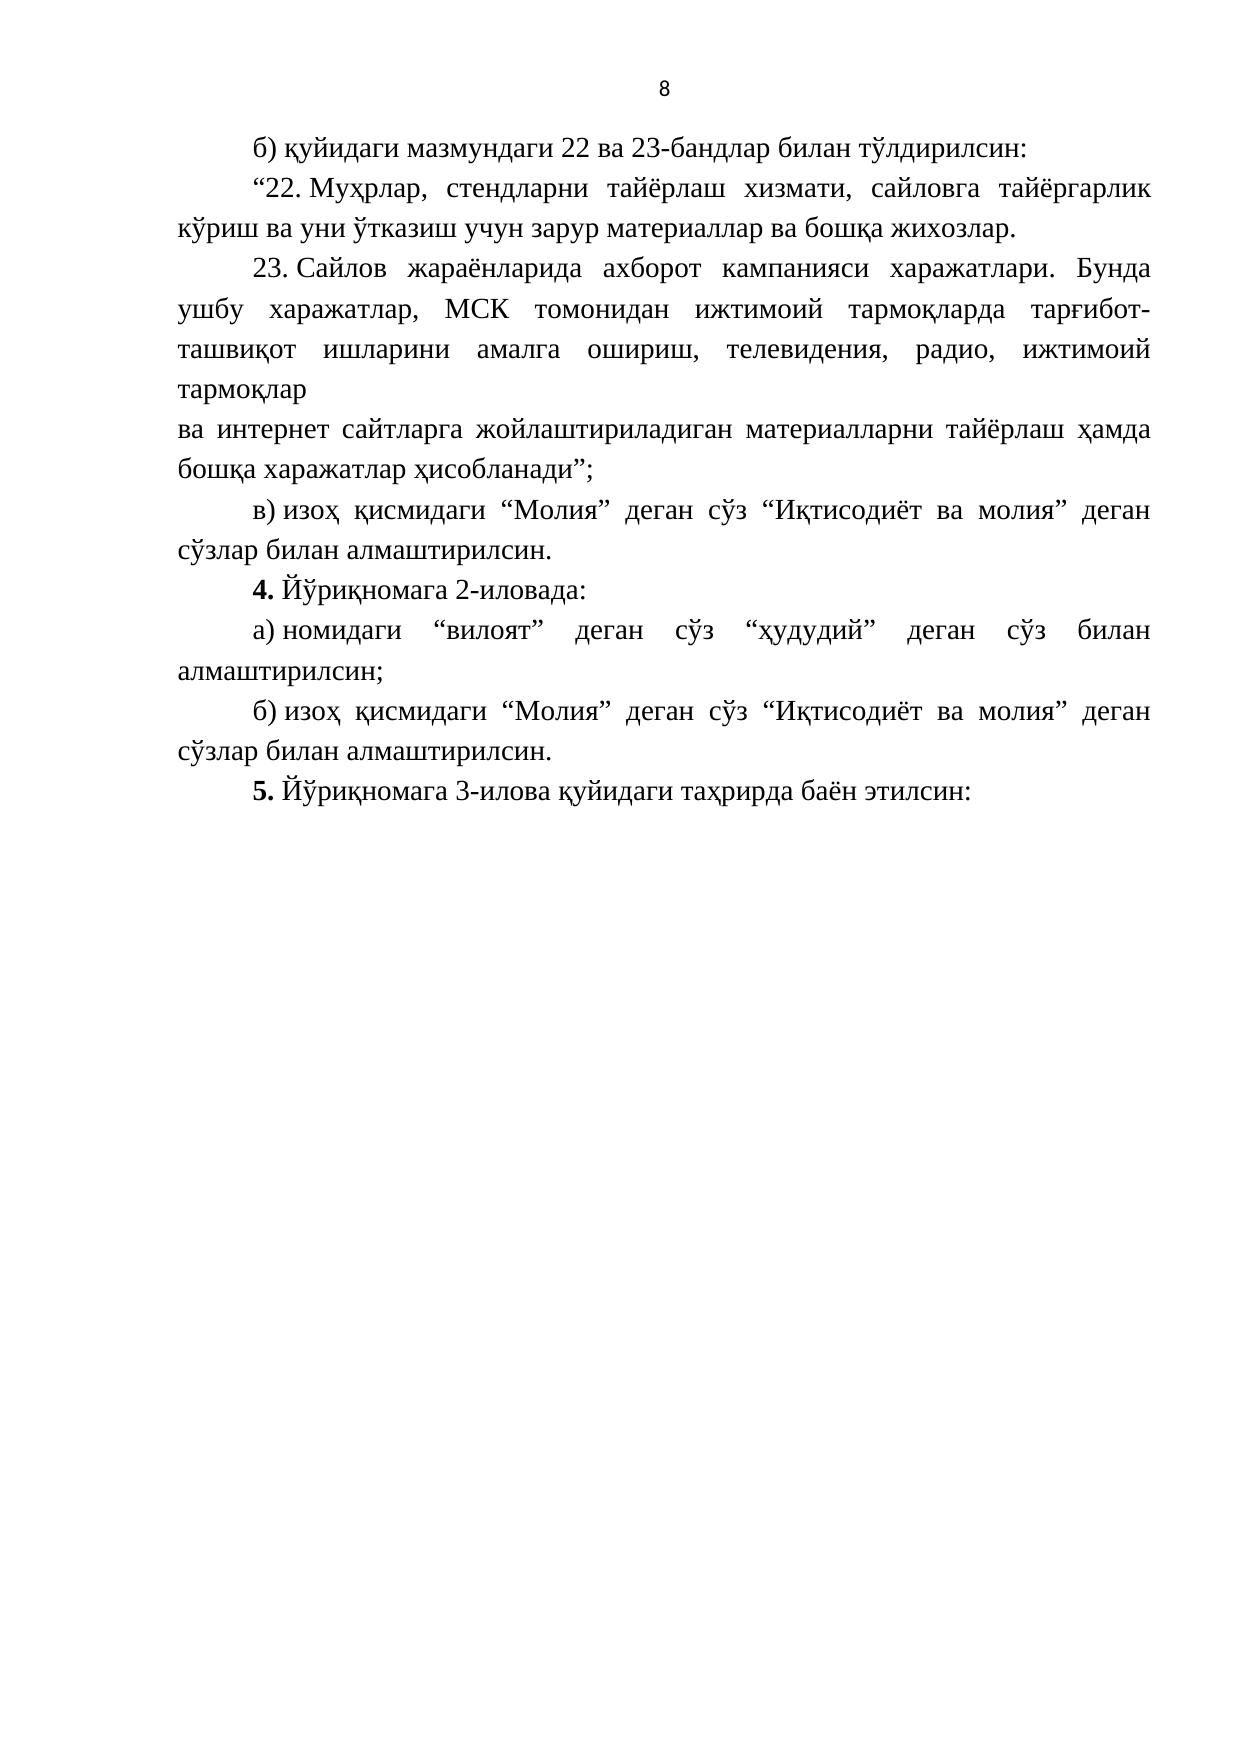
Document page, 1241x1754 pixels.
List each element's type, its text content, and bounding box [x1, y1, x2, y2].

text а) номидаги “вилоят” деган сўз “ҳудудий” деган сўз билан алмаштирилсин; [177, 612, 1152, 686]
text 5. Йўриқномага 3-илова қуйидаги таҳрирда баён этилсин: [177, 773, 1152, 807]
text 23. Сайлов жараёнларида ахборот кампанияси харажатлари. Бунда ушбу харажатлар, МСК томонидан ижтимоий тармоқларда тарғибот-ташвиқот ишларини амалга ошириш, телевидения, радио, ижтимоий тармоқлар ва интернет сайтларга жойлаштириладиган материалларни тайёрлаш ҳамда бошқа харажатлар ҳисобланади”; [177, 251, 1152, 485]
text “22. Муҳрлар, стендларни тайёрлаш хизмати, сайловга тайёргарлик кўриш ва уни ўтказиш учун зарур материаллар ва бошқа жихозлар. [177, 170, 1152, 244]
text 4. Йўриқномага 2-иловада: [177, 572, 1152, 606]
text б) қуйидаги мазмундаги 22 ва 23-бандлар билан тўлдирилсин: [177, 130, 1152, 163]
text б) изоҳ қисмидаги “Молия” деган сўз “Иқтисодиёт ва молия” деган сўзлар билан алмаштирилсин. [177, 693, 1152, 767]
text в) изоҳ қисмидаги “Молия” деган сўз “Иқтисодиёт ва молия” деган сўзлар билан алмаштирилсин. [177, 492, 1152, 566]
